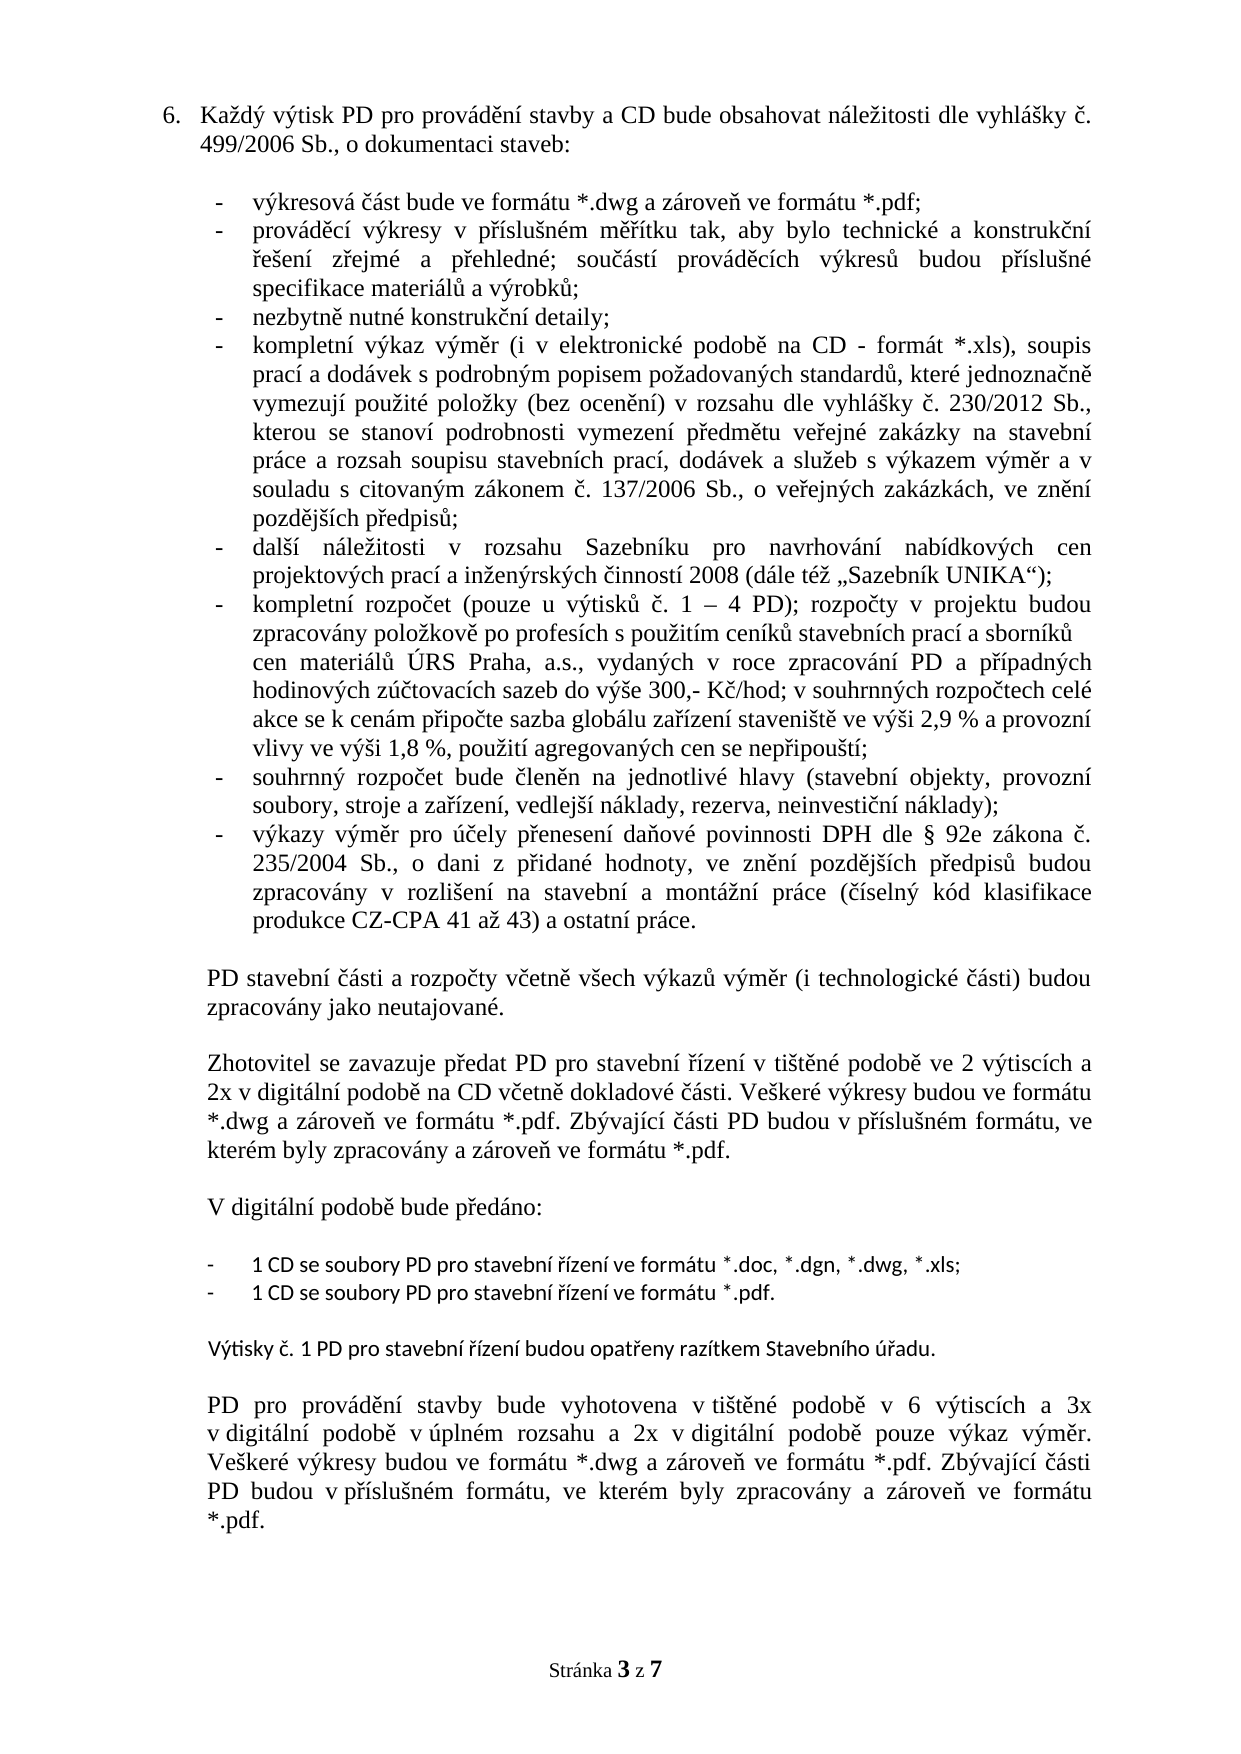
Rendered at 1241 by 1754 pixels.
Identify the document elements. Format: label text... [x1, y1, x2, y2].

text Zhotovitel se zavazuje předat PD pro stavební řízení v tištěné podobě ve 2 výtiscích a 2x v digitální podobě na CD včetně dokladové části. Veškeré výkresy budou ve formátu *.dwg a zároveň ve formátu *.pdf. Zbývající části PD budou v příslušném formátu, ve kterém byly zpracovány a zároveň ve formátu *.pdf. [207, 1048, 1092, 1163]
text cen materiálů ÚRS Praha, a.s., vydaných v roce zpracování PD a případných hodinových zúčtovacích sazeb do výše 300,- Kč/hod; v souhrnných rozpočtech celé akce se k cenám připočte sazba globálu zařízení staveniště ve výši 2,9 % a provozní vlivy ve výši 1,8 %, použití agregovaných cen se nepřipouští; [252, 647, 1092, 762]
list souhrnný rozpočet bude členěn na jednotlivé hlavy (stavební objekty, provozní soubory, stroje a zařízení, vedlejší náklady, rezerva, neinvestiční náklady); [215, 762, 1092, 819]
list Každý výtisk PD pro provádění stavby a CD bude obsahovat náležitosti dle vyhlášky č. 499/2006 Sb., o dokumentaci staveb: [162, 100, 1092, 158]
list výkresová část bude ve formátu *.dwg a zároveň ve formátu *.pdf; [215, 187, 1092, 215]
list prováděcí výkresy v příslušném měřítku tak, aby bylo technické a konstrukční řešení zřejmé a přehledné; součástí prováděcích výkresů budou příslušné specifikace materiálů a výrobků; [215, 215, 1092, 302]
list kompletní rozpočet (pouze u výtisků č. 1 – 4 PD); rozpočty v projektu budou zpracovány položkově po profesích s použitím ceníků stavebních prací a sborníků [215, 589, 1092, 647]
text V digitální podobě bude předáno: [207, 1192, 1092, 1221]
text PD stavební části a rozpočty včetně všech výkazů výměr (i technologické části) budou zpracovány jako neutajované. [207, 963, 1092, 1020]
list výkazy výměr pro účely přenesení daňové povinnosti DPH dle § 92e zákona č. 235/2004 Sb., o dani z přidané hodnoty, ve znění pozdějších předpisů budou zpracovány v rozlišení na stavební a montážní práce (číselný kód klasifikace produkce CZ-CPA 41 až 43) a ostatní práce. [215, 819, 1092, 934]
list 1 CD se soubory PD pro stavební řízení ve formátu *.doc, *.dgn, *.dwg, *.xls; [207, 1250, 1092, 1278]
list 1 CD se soubory PD pro stavební řízení ve formátu *.pdf. [207, 1278, 1092, 1306]
list nezbytně nutné konstrukční detaily; [215, 302, 1092, 330]
list další náležitosti v rozsahu Sazebníku pro navrhování nabídkových cen projektových prací a inženýrských činností 2008 (dále též „Sazebník UNIKA“); [215, 532, 1092, 589]
text Výtisky č. 1 PD pro stavební řízení budou opatřeny razítkem Stavebního úřadu. [207, 1334, 1092, 1362]
list kompletní výkaz výměr (i v elektronické podobě na CD - formát *.xls), soupis prací a dodávek s podrobným popisem požadovaných standardů, které jednoznačně vymezují použité položky (bez ocenění) v rozsahu dle vyhlášky č. 230/2012 Sb., kterou se stanoví podrobnosti vymezení předmětu veřejné zakázky na stavební práce a rozsah soupisu stavebních prací, dodávek a služeb s výkazem výměr a v souladu s citovaným zákonem č. 137/2006 Sb., o veřejných zakázkách, ve znění pozdějších předpisů; [215, 330, 1092, 532]
text PD pro provádění stavby bude vyhotovena v tištěné podobě v 6 výtiscích a 3x v digitální podobě v úplném rozsahu a 2x v digitální podobě pouze výkaz výměr. Veškeré výkresy budou ve formátu *.dwg a zároveň ve formátu *.pdf. Zbývající části PD budou v příslušném formátu, ve kterém byly zpracovány a zároveň ve formátu *.pdf. [207, 1390, 1092, 1533]
